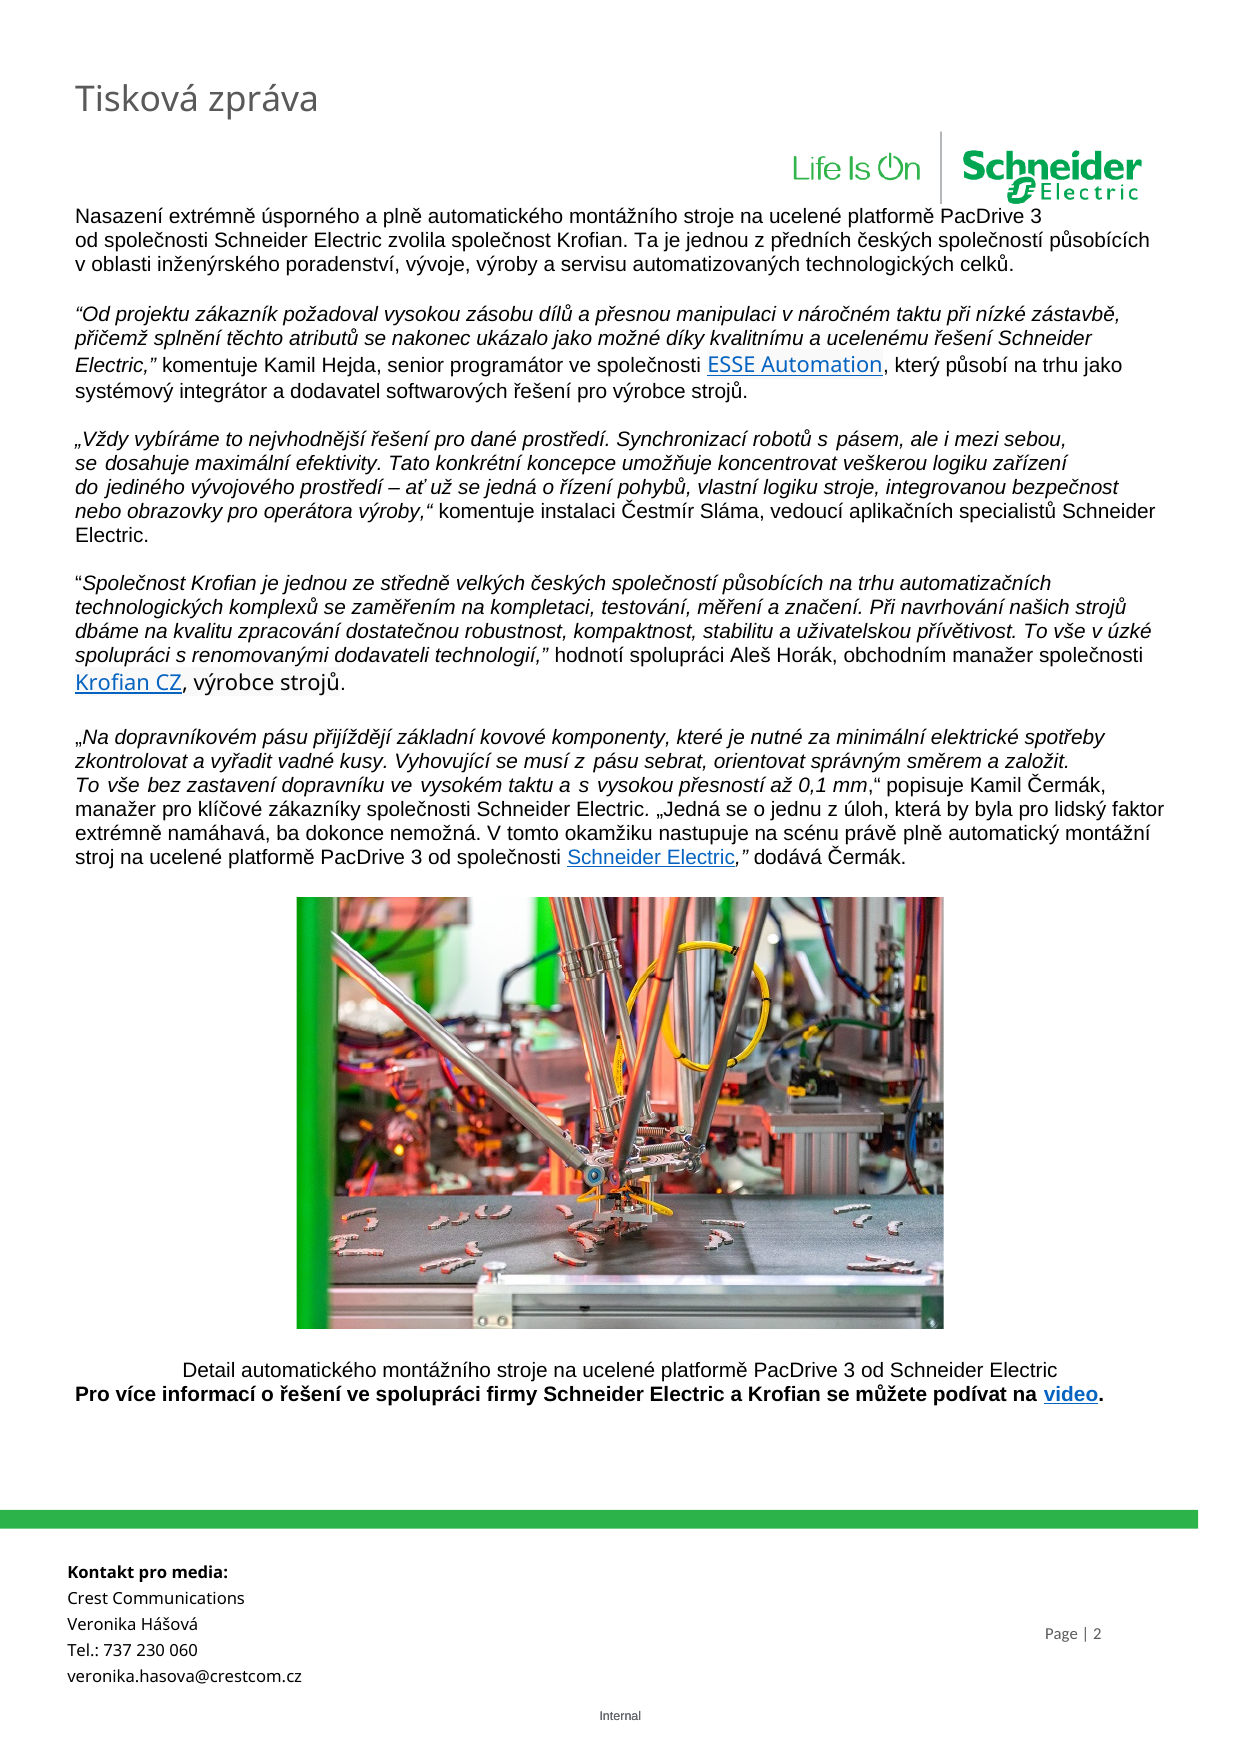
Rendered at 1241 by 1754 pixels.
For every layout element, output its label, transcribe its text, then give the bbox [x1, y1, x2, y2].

picture [793, 131, 1142, 204]
text Nasazení extrémně úsporného a plně automatického montážního stroje na ucelené platformě PacDrive 3 od společnosti Schneider Electric zvolila společnost Krofian. Ta je jednou z předních českých společností působících v oblasti inženýrského poradenství, vývoje, výroby a servisu automatizovaných technologických celků. [75, 184, 1165, 276]
text „Na dopravníkovém pásu přijíždějí základní kovové komponenty, které je nutné za minimální elektrické spotřeby zkontrolovat a vyřadit vadné kusy. Vyhovující se musí z pásu sebrat, orientovat správným směrem a založit. To vše bez zastavení dopravníku ve vysokém taktu a s vysokou přesností až 0,1 mm,“ popisuje Kamil Čermák, manažer pro klíčové zákazníky společnosti Schneider Electric. „Jedná se o jednu z úloh, která by byla pro lidský faktor extrémně namáhavá, ba dokonce nemožná. V tomto okamžiku nastupuje na scénu právě plně automatický montážní stroj na ucelené platformě PacDrive 3 od společnosti Schneider Electric,” dodává Čermák. [75, 725, 1165, 869]
text Detail automatického montážního stroje na ucelené platformě PacDrive 3 od Schneider Electric [75, 1358, 1165, 1382]
text Pro více informací o řešení ve spolupráci firmy Schneider Electric a Krofian se můžete podívat na video. [75, 1382, 1165, 1406]
text „Vždy vybíráme to nejvhodnější řešení pro dané prostředí. Synchronizací robotů s pásem, ale i mezi sebou, se dosahuje maximální efektivity. Tato konkrétní koncepce umožňuje koncentrovat veškerou logiku zařízení do jediného vývojového prostředí – ať už se jedná o řízení pohybů, vlastní logiku stroje, integrovanou bezpečnost nebo obrazovky pro operátora výroby,“ komentuje instalaci Čestmír Sláma, vedoucí aplikačních specialistů Schneider Electric. [75, 427, 1165, 547]
text “Společnost Krofian je jednou ze středně velkých českých společností působících na trhu automatizačních technologických komplexů se zaměřením na kompletaci, testování, měření a značení. Při navrhování našich strojů dbáme na kvalitu zpracování dostatečnou robustnost, kompaktnost, stabilitu a uživatelskou přívětivost. To vše v úzké spolupráci s renomovanými dodavateli technologií,” hodnotí spolupráci Aleš Horák, obchodním manažer společnosti Krofian CZ, výrobce strojů. [75, 571, 1165, 696]
text “Od projektu zákazník požadoval vysokou zásobu dílů a přesnou manipulaci v náročném taktu při nízké zástavbě, přičemž splnění těchto atributů se nakonec ukázalo jako možné díky kvalitnímu a ucelenému řešení Schneider Electric,” komentuje Kamil Hejda, senior programátor ve společnosti ESSE Automation, který působí na trhu jako systémový integrátor a dodavatel softwarových řešení pro výrobce strojů. [75, 301, 1165, 403]
picture [296, 897, 944, 1329]
